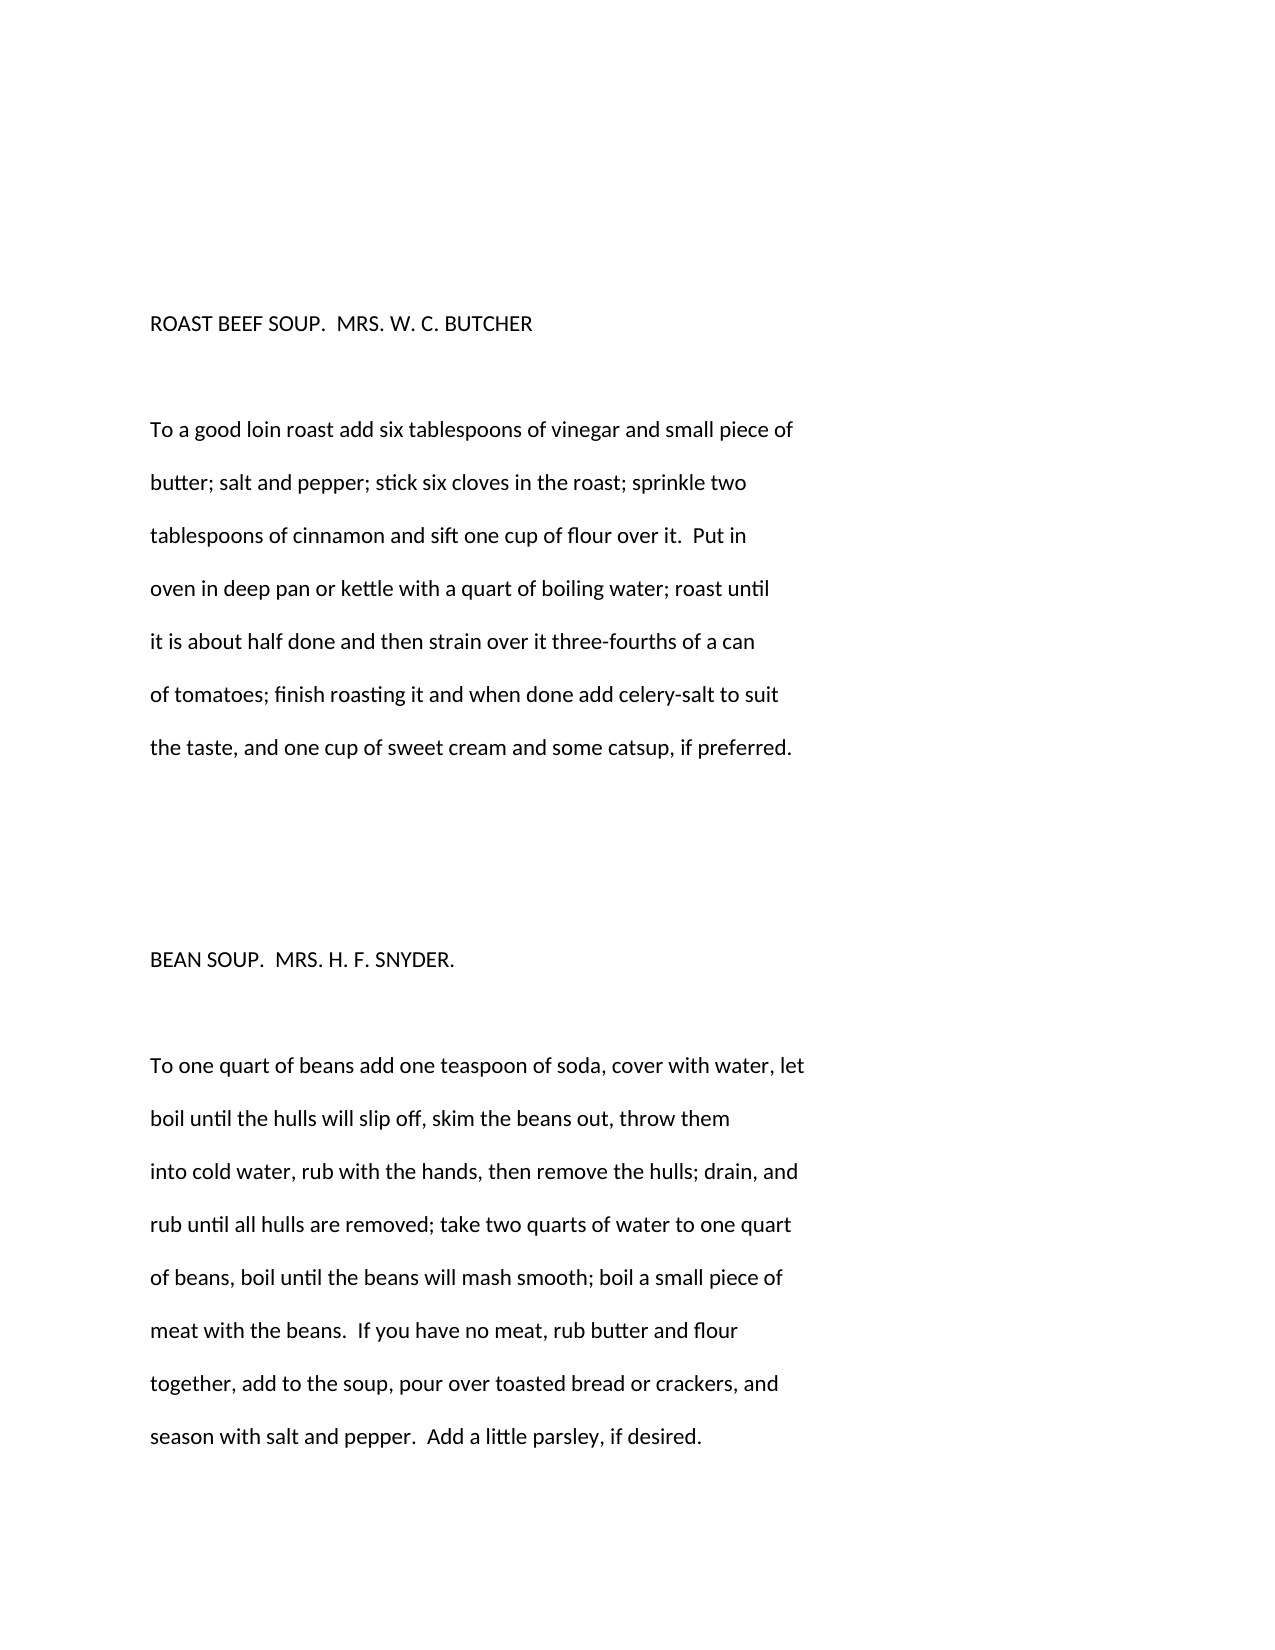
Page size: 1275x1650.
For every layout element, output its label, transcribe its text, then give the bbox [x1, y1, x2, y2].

text ROAST BEEF SOUP. MRS. W. C. BUTCHER [150, 309, 1125, 337]
text it is about half done and then strain over it three-fourths of a can [150, 627, 1125, 655]
text of tomatoes; finish roasting it and when done add celery-salt to suit [150, 680, 1125, 708]
text together, add to the soup, pour over toasted bread or crackers, and [150, 1369, 1125, 1397]
text into cold water, rub with the hands, then remove the hulls; drain, and [150, 1157, 1125, 1185]
text butter; salt and pepper; stick six cloves in the roast; sprinkle two [150, 468, 1125, 496]
text To one quart of beans add one teaspoon of soda, cover with water, let [150, 1051, 1125, 1079]
text meat with the beans. If you have no meat, rub butter and flour [150, 1316, 1125, 1344]
text To a good loin roast add six tablespoons of vinegar and small piece of [150, 415, 1125, 443]
text season with salt and pepper. Add a little parsley, if desired. [150, 1422, 1125, 1451]
text tablespoons of cinnamon and sift one cup of flour over it. Put in [150, 521, 1125, 549]
text rub until all hulls are removed; take two quarts of water to one quart [150, 1210, 1125, 1238]
text boil until the hulls will slip off, skim the beans out, throw them [150, 1104, 1125, 1132]
text BEAN SOUP. MRS. H. F. SNYDER. [150, 945, 1125, 973]
text the taste, and one cup of sweet cream and some catsup, if preferred. [150, 733, 1125, 761]
text of beans, boil until the beans will mash smooth; boil a small piece of [150, 1263, 1125, 1291]
text oven in deep pan or kettle with a quart of boiling water; roast until [150, 574, 1125, 602]
